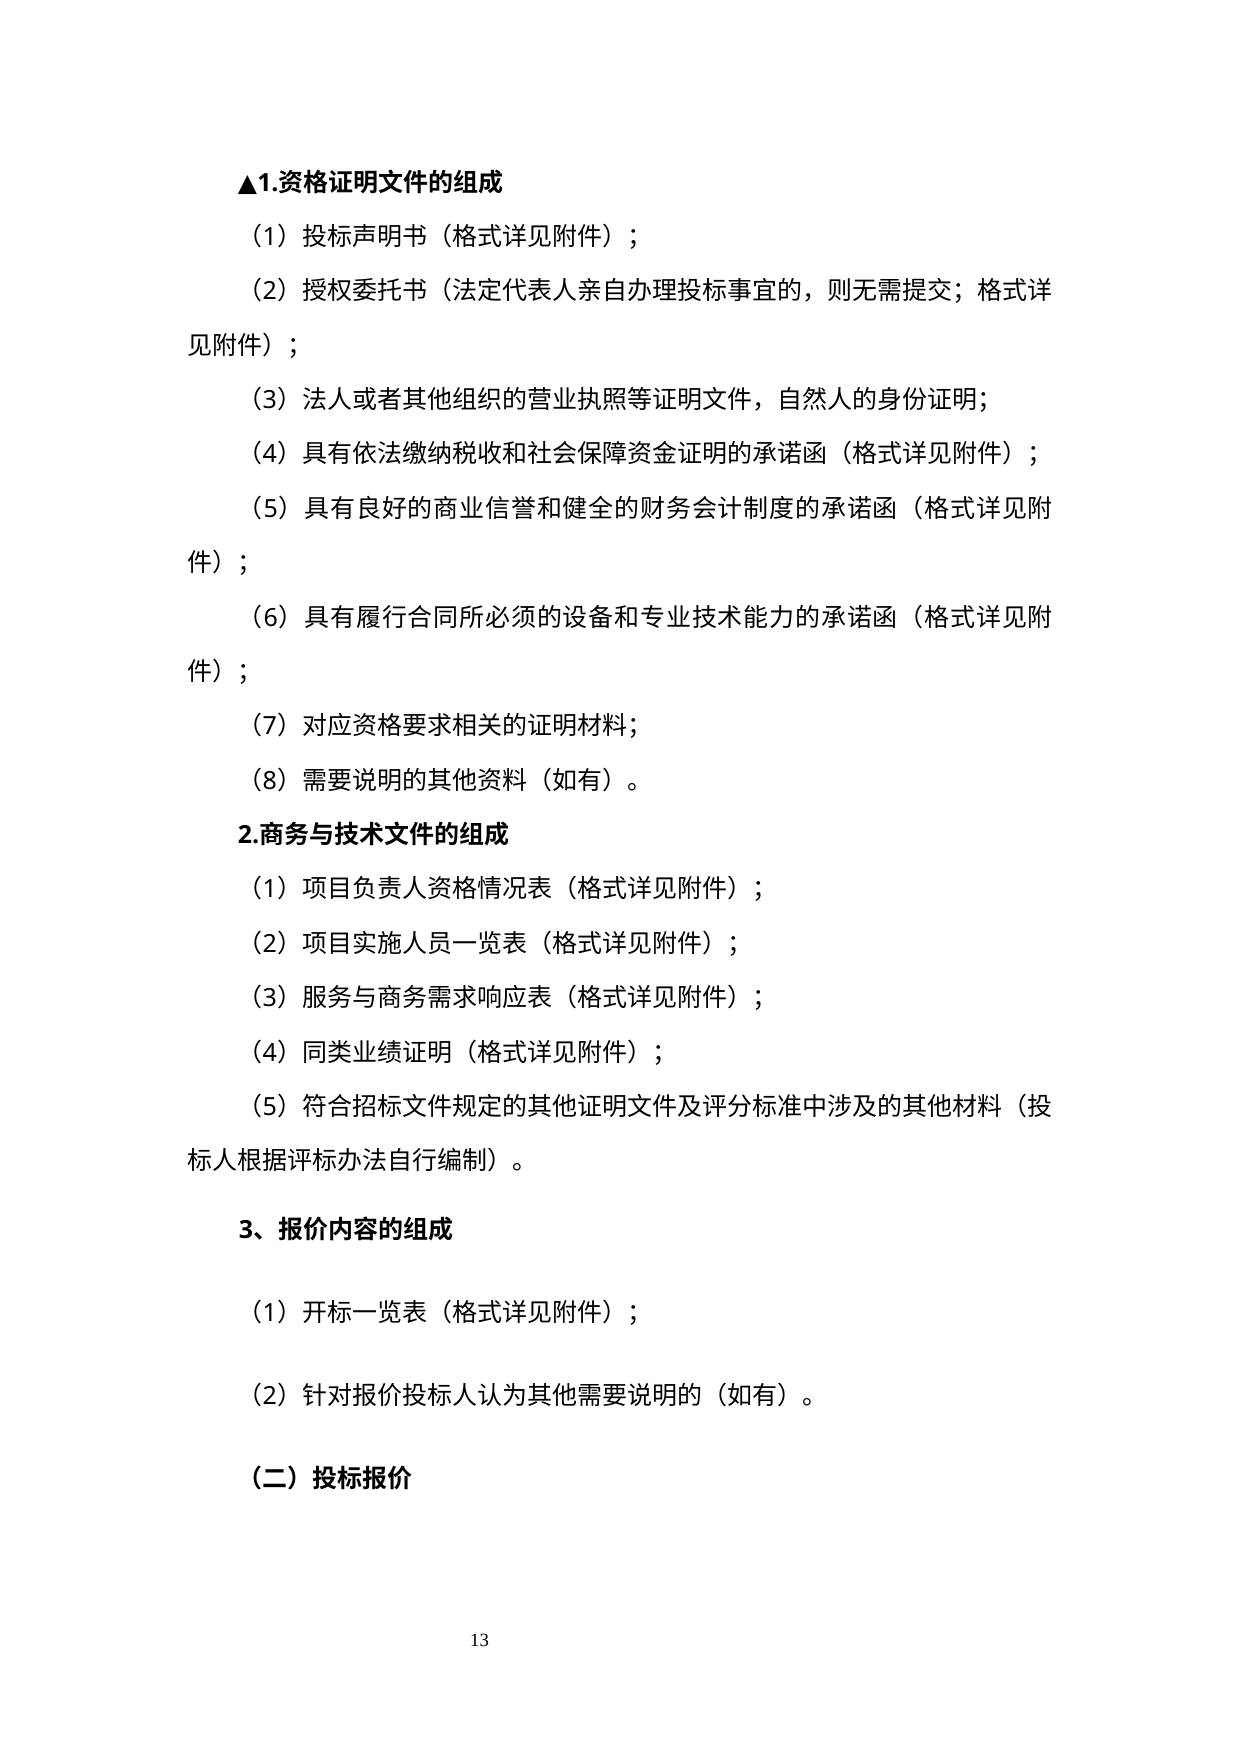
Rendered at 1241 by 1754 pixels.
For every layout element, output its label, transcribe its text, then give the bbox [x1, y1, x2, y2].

text （5）具有良好的商业信誉和健全的财务会计制度的承诺函（格式详见附件）； [187, 488, 1053, 579]
text （8）需要说明的其他资料（如有）。 [187, 760, 1053, 796]
text 2.商务与技术文件的组成 [187, 814, 1053, 851]
text （1）投标声明书（格式详见附件）； [187, 216, 1053, 253]
text （1）开标一览表（格式详见附件）； [187, 1278, 1053, 1343]
text 3、报价内容的组成 [232, 1195, 1053, 1260]
text （1）项目负责人资格情况表（格式详见附件）； [187, 869, 1053, 905]
text （3）服务与商务需求响应表（格式详见附件）； [187, 978, 1053, 1014]
text （4）具有依法缴纳税收和社会保障资金证明的承诺函（格式详见附件）； [187, 434, 1053, 470]
text （2）项目实施人员一览表（格式详见附件）； [187, 923, 1053, 959]
text （7）对应资格要求相关的证明材料； [187, 706, 1053, 742]
text （6）具有履行合同所必须的设备和专业技术能力的承诺函（格式详见附件）； [187, 597, 1053, 688]
text （2）授权委托书（法定代表人亲自办理投标事宜的，则无需提交；格式详见附件）； [187, 271, 1053, 361]
text （3）法人或者其他组织的营业执照等证明文件，自然人的身份证明； [187, 379, 1053, 416]
text （2）针对报价投标人认为其他需要说明的（如有）。 [187, 1361, 1053, 1426]
text ▲1.资格证明文件的组成 [187, 162, 1053, 198]
list （5）符合招标文件规定的其他证明文件及评分标准中涉及的其他材料（投标人根据评标办法自行编制）。 [187, 1086, 1053, 1177]
text （4）同类业绩证明（格式详见附件）； [187, 1032, 1053, 1068]
text （二）投标报价 [187, 1444, 1053, 1509]
